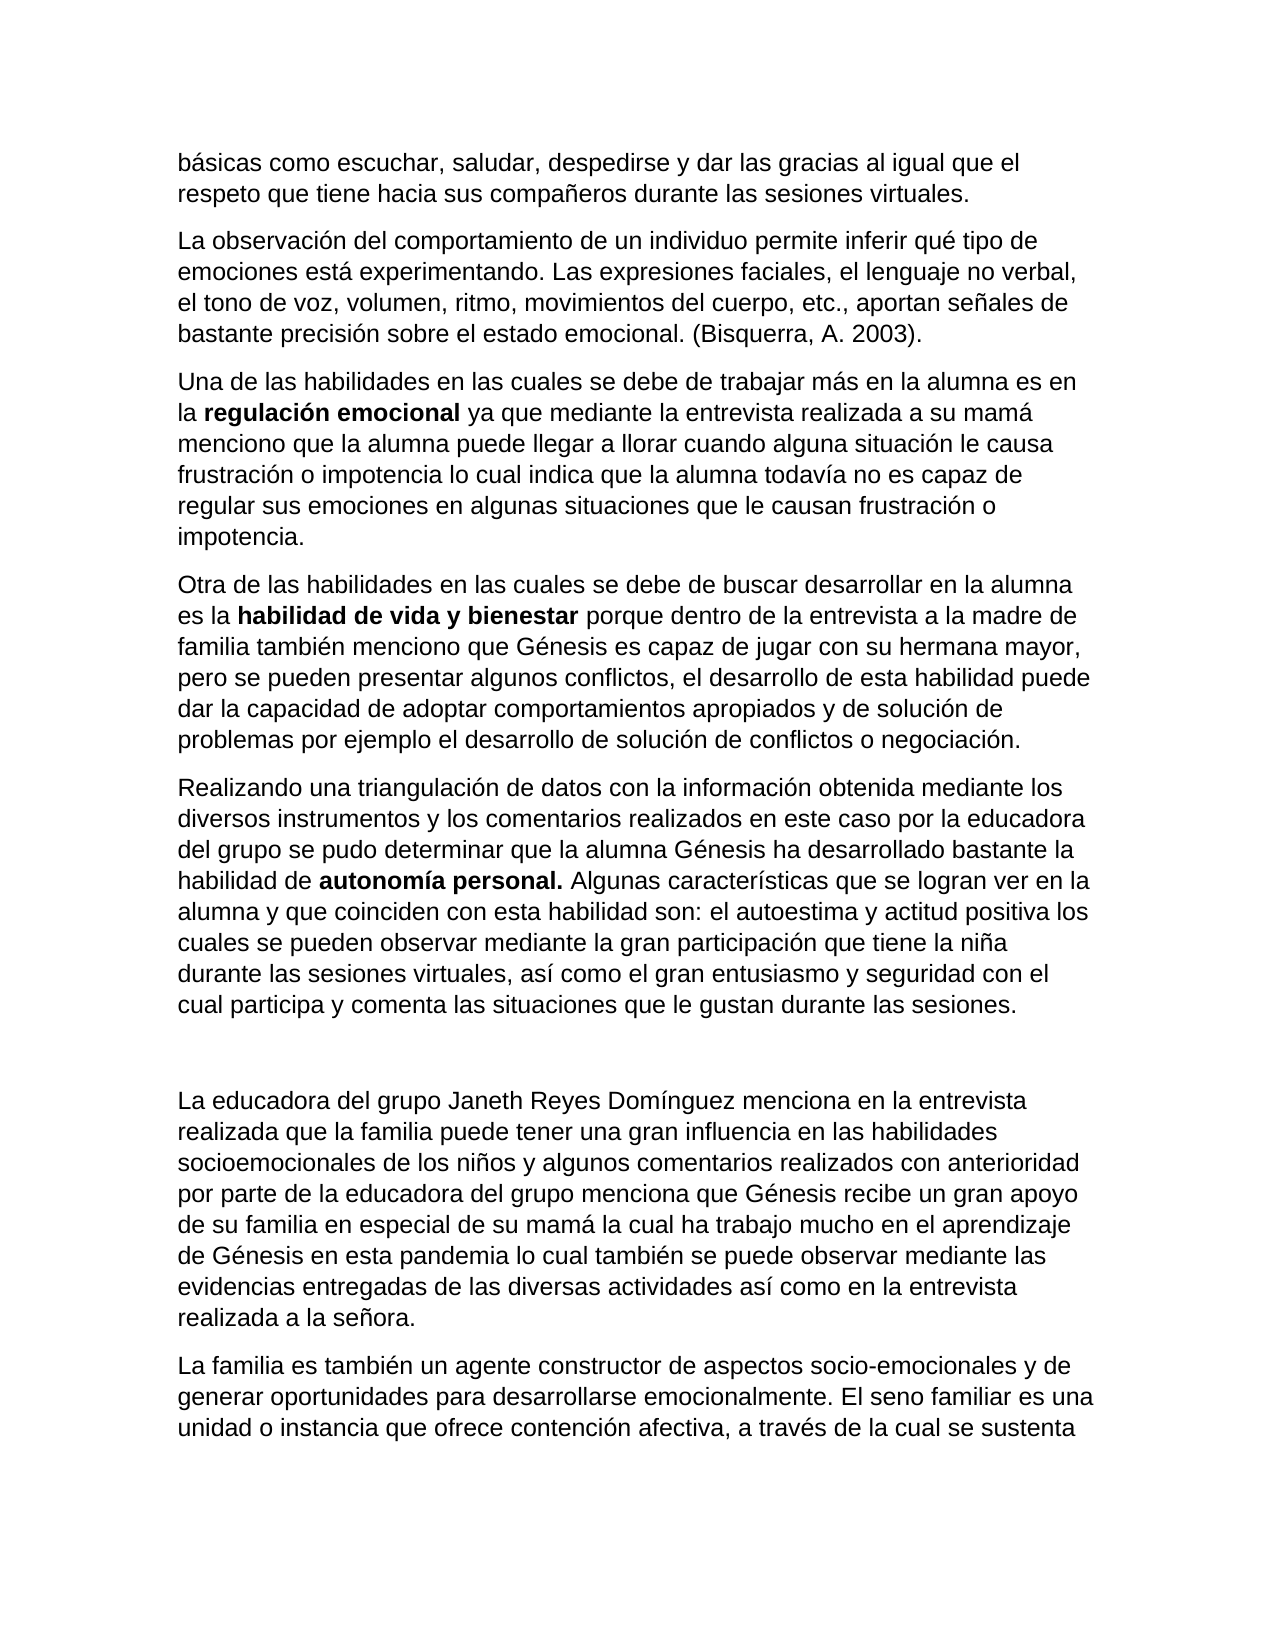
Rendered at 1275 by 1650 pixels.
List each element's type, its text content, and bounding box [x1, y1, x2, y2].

text La observación del comportamiento de un individuo permite inferir qué tipo de emociones está experimentando. Las expresiones faciales, el lenguaje no verbal, el tono de voz, volumen, ritmo, movimientos del cuerpo, etc., aportan señales de bastante precisión sobre el estado emocional. (Bisquerra, A. 2003). [177, 226, 1098, 348]
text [177, 1351, 1098, 1442]
text Otra de las habilidades en las cuales se debe de buscar desarrollar en la alumna es la habilidad de vida y bienestar porque dentro de la entrevista a la madre de familia también menciono que Génesis es capaz de jugar con su hermana mayor, pero se pueden presentar algunos conflictos, el desarrollo de esta habilidad puede dar la capacidad de adoptar comportamientos apropiados y de solución de problemas por ejemplo el desarrollo de solución de conflictos o negociación. [177, 570, 1098, 754]
text Una de las habilidades en las cuales se debe de trabajar más en la alumna es en la regulación emocional ya que mediante la entrevista realizada a su mamá menciono que la alumna puede llegar a llorar cuando alguna situación le causa frustración o impotencia lo cual indica que la alumna todavía no es capaz de regular sus emociones en algunas situaciones que le causan frustración o impotencia. [177, 367, 1098, 551]
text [177, 148, 1098, 207]
text Realizando una triangulación de datos con la información obtenida mediante los diversos instrumentos y los comentarios realizados en este caso por la educadora del grupo se pudo determinar que la alumna Génesis ha desarrollado bastante la habilidad de autonomía personal. Algunas características que se logran ver en la alumna y que coinciden con esta habilidad son: el autoestima y actitud positiva los cuales se pueden observar mediante la gran participación que tiene la niña durante las sesiones virtuales, así como el gran entusiasmo y seguridad con el cual participa y comenta las situaciones que le gustan durante las sesiones. [177, 773, 1098, 1019]
text La educadora del grupo Janeth Reyes Domínguez menciona en la entrevista realizada que la familia puede tener una gran influencia en las habilidades socioemocionales de los niños y algunos comentarios realizados con anterioridad por parte de la educadora del grupo menciona que Génesis recibe un gran apoyo de su familia en especial de su mamá la cual ha trabajo mucho en el aprendizaje de Génesis en esta pandemia lo cual también se puede observar mediante las evidencias entregadas de las diversas actividades así como en la entrevista realizada a la señora. [177, 1086, 1098, 1332]
